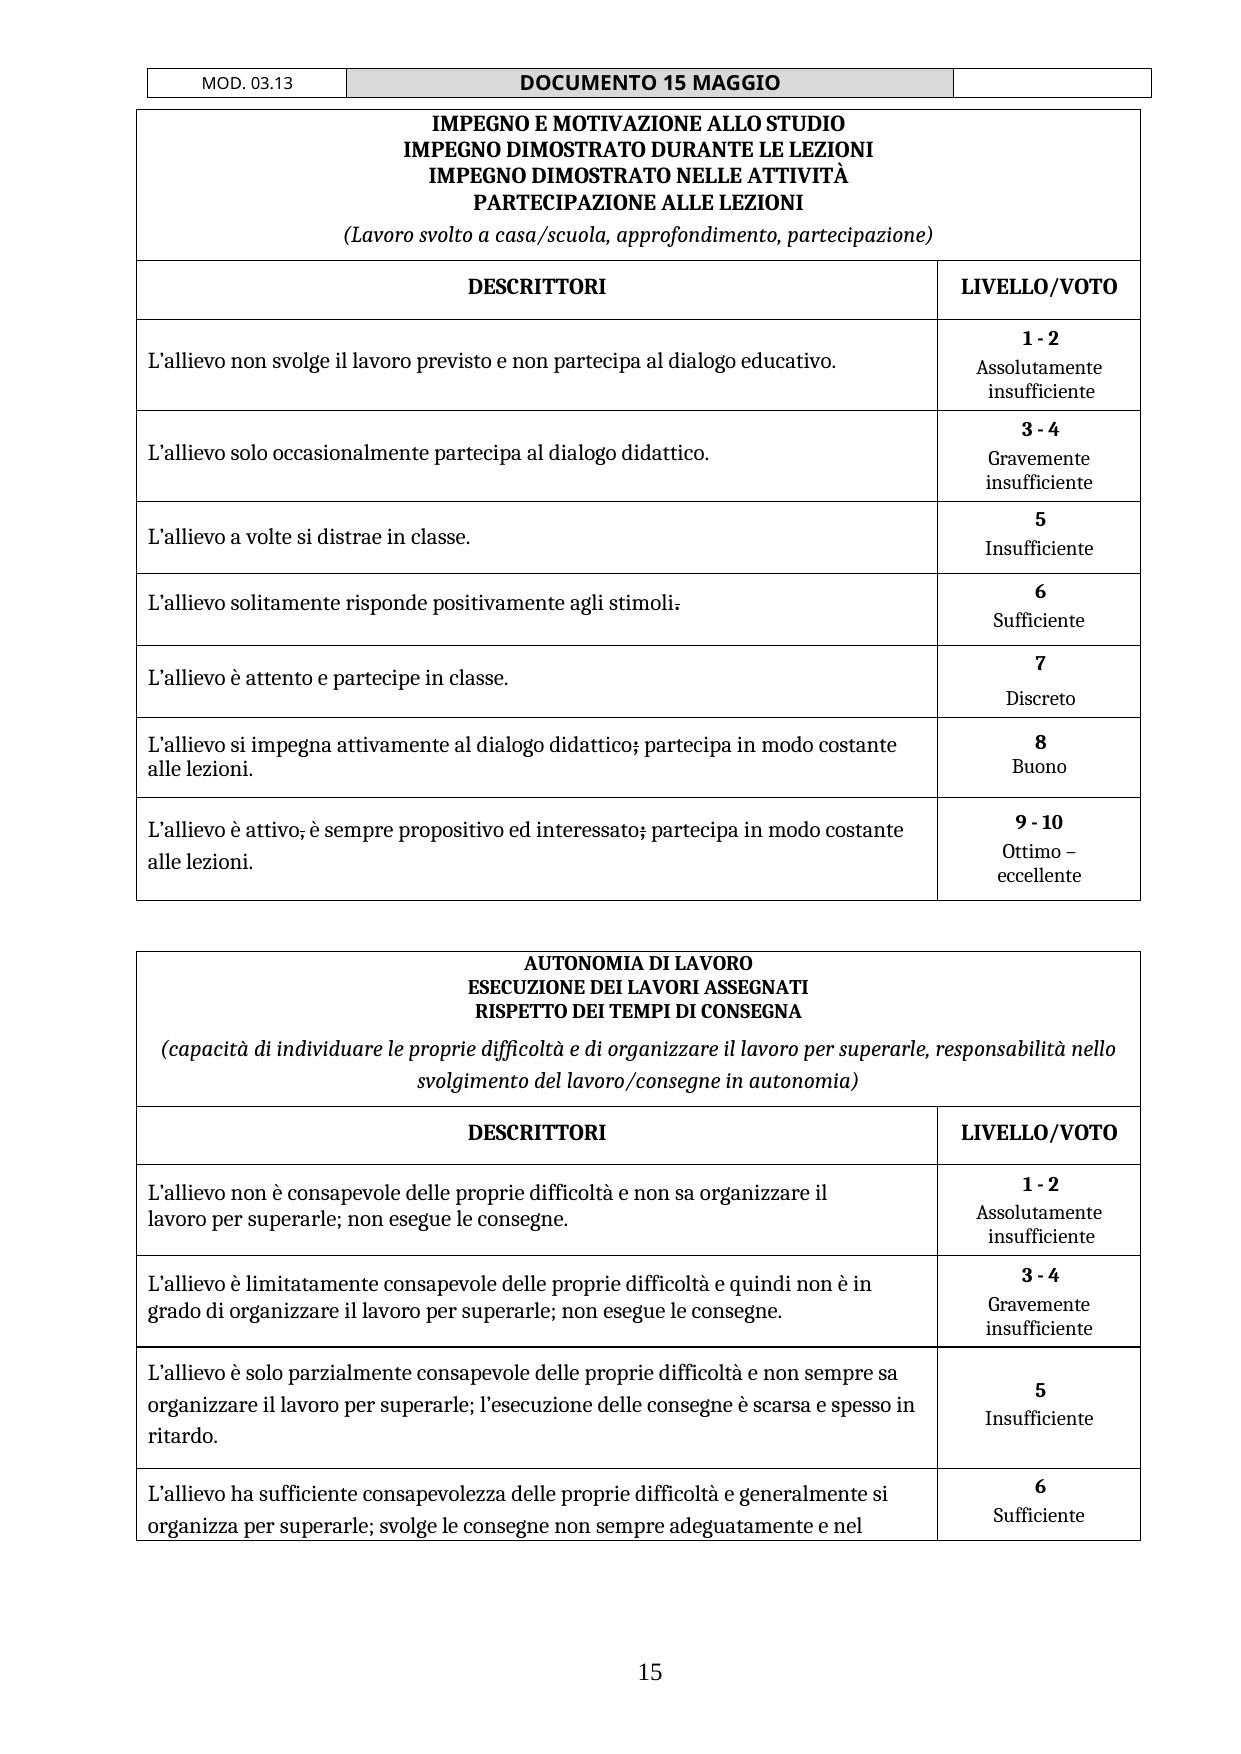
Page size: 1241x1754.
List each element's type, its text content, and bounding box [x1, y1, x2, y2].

table_cell DESCRITTORI [137, 261, 937, 318]
table_cell LIVELLO/VOTO [938, 261, 1140, 318]
table_cell L’allievo solitamente risponde positivamente agli stimoli. [137, 574, 937, 645]
table_cell L’allievo è attento e partecipe in classe. [137, 646, 937, 717]
table_cell L’allievo non svolge il lavoro previsto e non partecipa al dialogo educativo. [137, 320, 937, 410]
table_cell 3 - 4 Gravemente insufficiente [938, 411, 1140, 501]
table_header AUTONOMIA DI LAVORO ESECUZIONE DEI LAVORI ASSEGNATI RISPETTO DEI TEMPI DI CONSEGNA (capacità di individuare le proprie difficoltà e di organizzare il lavoro per superarle, responsabilità nello svolgimento del lavoro/consegne in autonomia) [137, 952, 1140, 1106]
table_cell 9 - 10 Ottimo – eccellente [938, 798, 1140, 900]
table_cell DESCRITTORI [137, 1107, 937, 1164]
table_cell L’allievo si impegna attivamente al dialogo didattico; partecipa in modo costante alle lezioni. [137, 718, 937, 797]
table_cell L’allievo a volte si distrae in classe. [137, 502, 937, 573]
table_cell 3 - 4 Gravemente insufficiente [938, 1256, 1140, 1346]
table_cell L’allievo solo occasionalmente partecipa al dialogo didattico. [137, 411, 937, 501]
table_cell 5 Insufficiente [938, 502, 1140, 573]
table_cell 6 Sufficiente [938, 1469, 1140, 1539]
table_cell L’allievo è solo parzialmente consapevole delle proprie difficoltà e non sempre sa organizzare il lavoro per superarle; l’esecuzione delle consegne è scarsa e spesso in ritardo. [137, 1348, 937, 1468]
table_cell 1 - 2 Assolutamente insufficiente [938, 1165, 1140, 1255]
table_cell 1 - 2 Assolutamente insufficiente [938, 320, 1140, 410]
table_cell L’allievo non è consapevole delle proprie difficoltà e non sa organizzare il lavoro per superarle; non esegue le consegne. [137, 1165, 937, 1255]
table_cell LIVELLO/VOTO [938, 1107, 1140, 1164]
table_cell 7 Discreto [938, 646, 1140, 717]
table_cell 8 Buono [938, 718, 1140, 797]
table_cell 5 Insufficiente [938, 1348, 1140, 1468]
table_header IMPEGNO E MOTIVAZIONE ALLO STUDIO IMPEGNO DIMOSTRATO DURANTE LE LEZIONI IMPEGNO DIMOSTRATO NELLE ATTIVITÀ PARTECIPAZIONE ALLE LEZIONI (Lavoro svolto a casa/scuola, approfondimento, partecipazione) [137, 110, 1140, 260]
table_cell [137, 1469, 937, 1539]
table_cell L’allievo è attivo, è sempre propositivo ed interessato; partecipa in modo costante alle lezioni. [137, 798, 937, 900]
table_cell L’allievo è limitatamente consapevole delle proprie difficoltà e quindi non è in grado di organizzare il lavoro per superarle; non esegue le consegne. [137, 1256, 937, 1346]
table_cell 6 Sufficiente [938, 574, 1140, 645]
